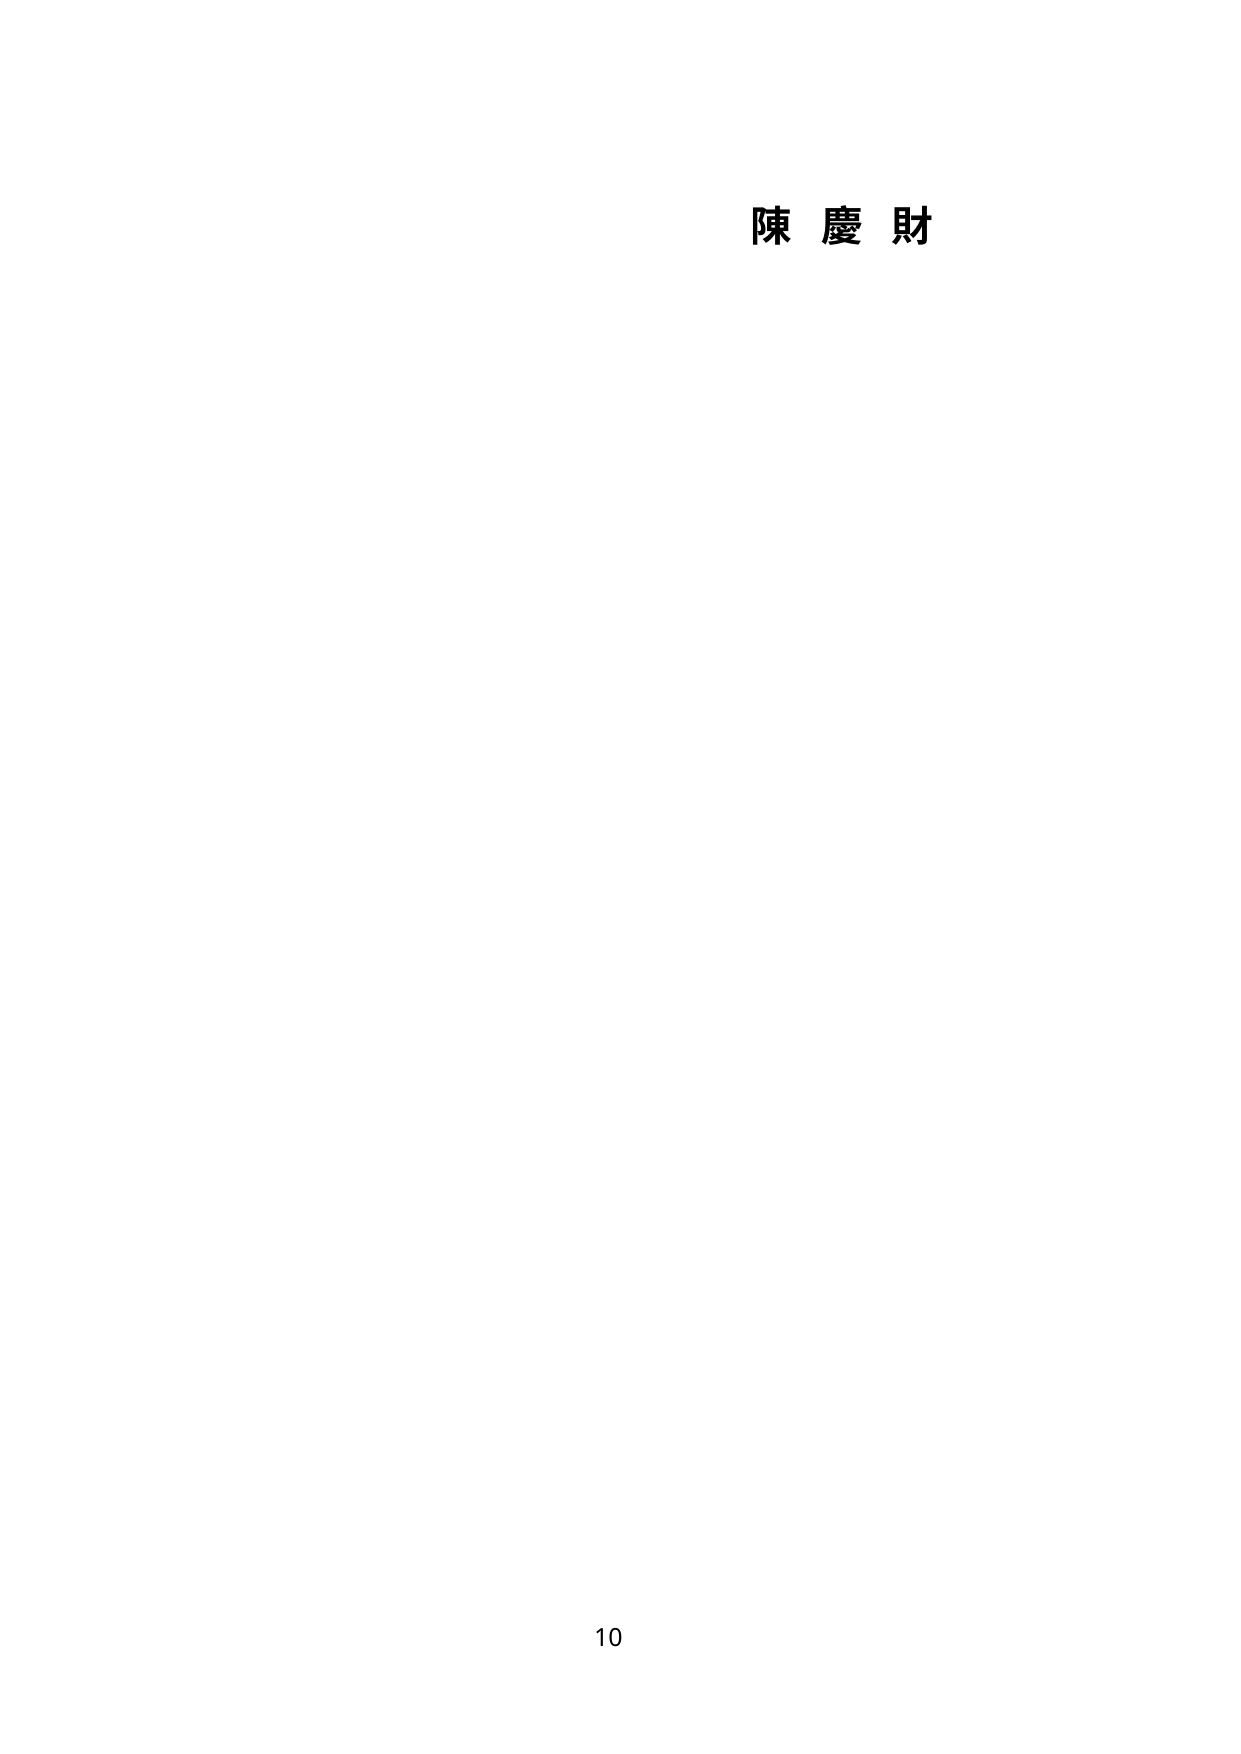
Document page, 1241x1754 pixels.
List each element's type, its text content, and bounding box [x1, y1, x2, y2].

text 陳慶財 [538, 177, 998, 272]
